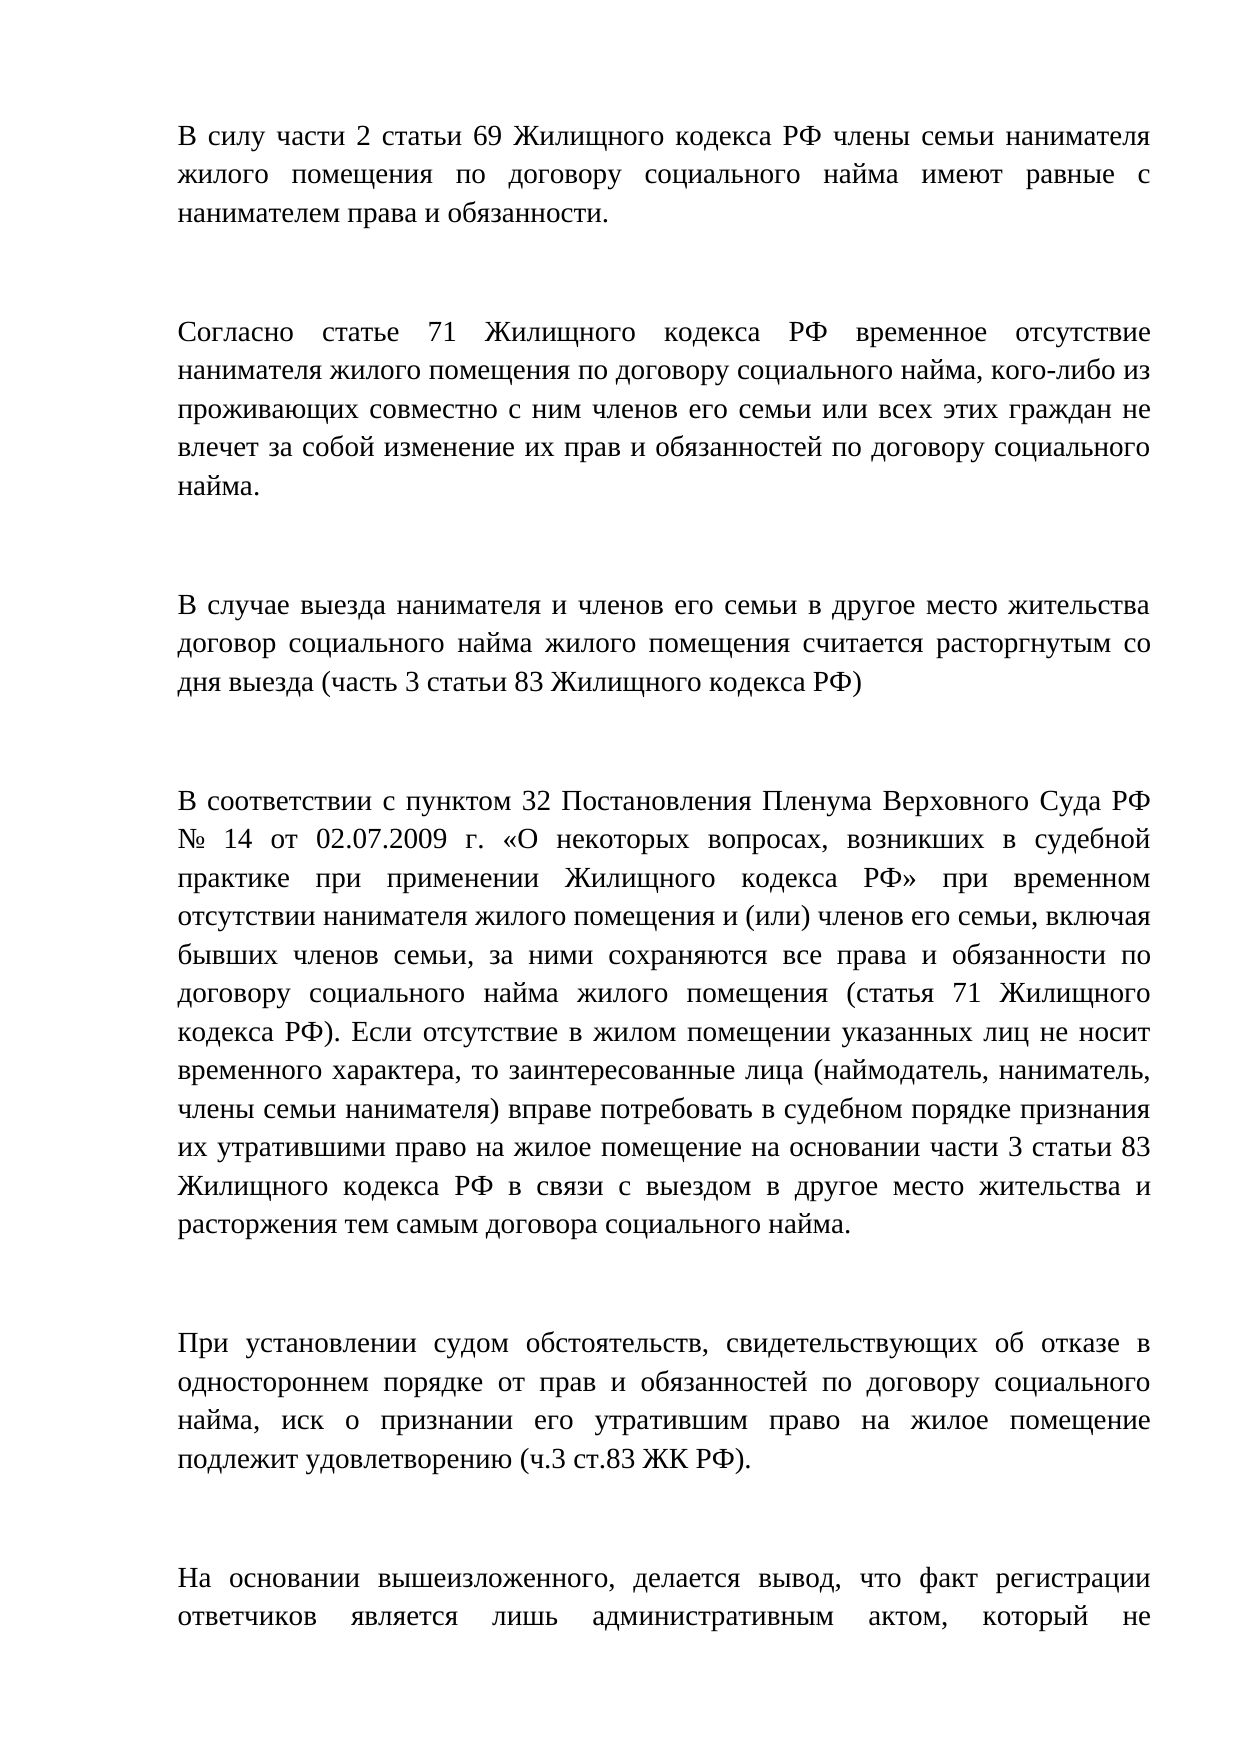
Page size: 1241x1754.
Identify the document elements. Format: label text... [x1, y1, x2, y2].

text При установлении судом обстоятельств, свидетельствующих об отказе в одностороннем порядке от прав и обязанностей по договору социального найма, иск о признании его утратившим право на жилое помещение подлежит удовлетворению (ч.3 ст.83 ЖК РФ). [177, 1325, 1152, 1474]
text В случае выезда нанимателя и членов его семьи в другое место жительства договор социального найма жилого помещения считается расторгнутым со дня выезда (часть 3 статьи 83 Жилищного кодекса РФ) [177, 587, 1152, 697]
text Согласно статье 71 Жилищного кодекса РФ временное отсутствие нанимателя жилого помещения по договору социального найма, кого-либо из проживающих совместно с ним членов его семьи или всех этих граждан не влечет за собой изменение их прав и обязанностей по договору социального найма. [177, 314, 1152, 502]
text В силу части 2 статьи 69 Жилищного кодекса РФ члены семьи нанимателя жилого помещения по договору социального найма имеют равные с нанимателем права и обязанности. [177, 118, 1152, 229]
text В соответствии с пунктом 32 Постановления Пленума Верховного Суда РФ № 14 от 02.07.2009 г. «О некоторых вопросах, возникших в судебной практике при применении Жилищного кодекса РФ» при временном отсутствии нанимателя жилого помещения и (или) членов его семьи, включая бывших членов семьи, за ними сохраняются все права и обязанности по договору социального найма жилого помещения (статья 71 Жилищного кодекса РФ). Если отсутствие в жилом помещении указанных лиц не носит временного характера, то заинтересованные лица (наймодатель, наниматель, члены семьи нанимателя) вправе потребовать в судебном порядке признания их утратившими право на жилое помещение на основании части 3 статьи 83 Жилищного кодекса РФ в связи с выездом в другое место жительства и расторжения тем самым договора социального найма. [177, 783, 1152, 1240]
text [177, 1560, 1152, 1632]
